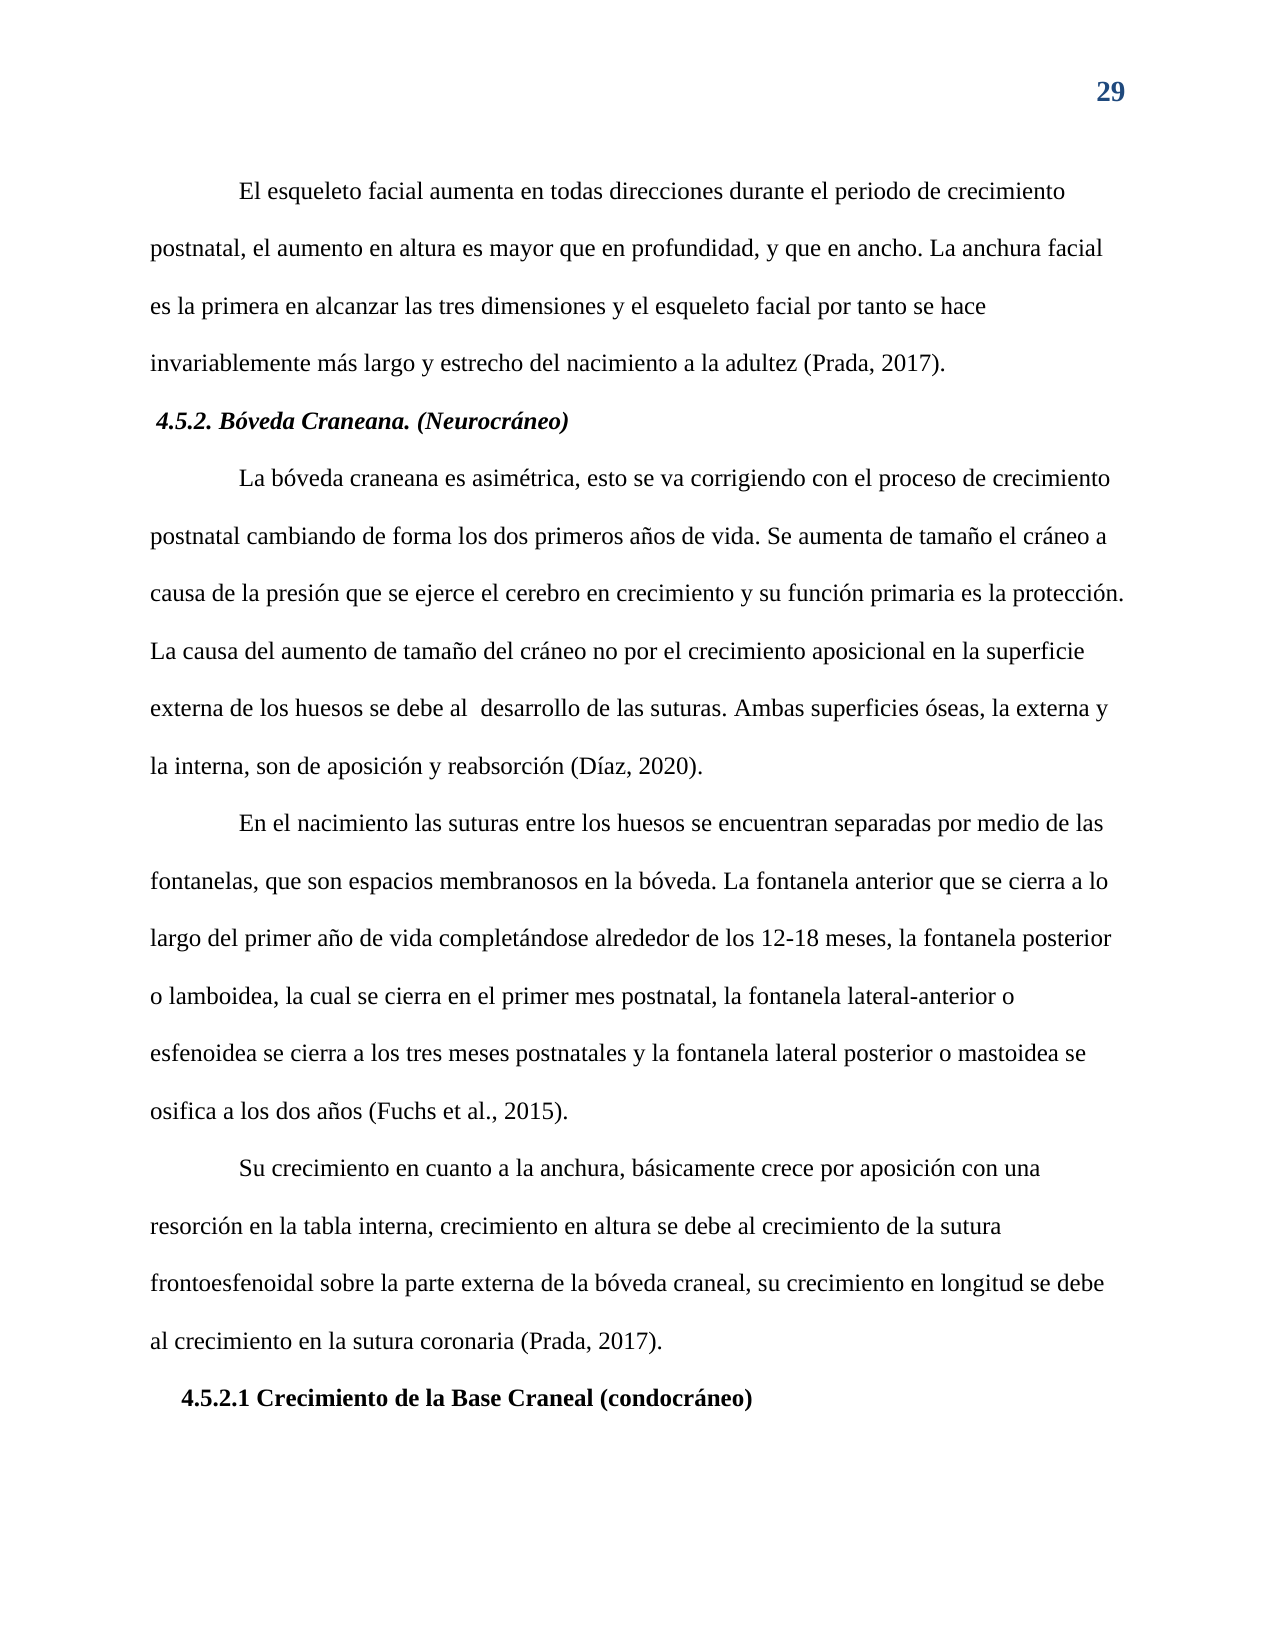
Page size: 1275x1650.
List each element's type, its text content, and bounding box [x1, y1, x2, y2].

text La bóveda craneana es asimétrica, esto se va corrigiendo con el proceso de crecimiento postnatal cambiando de forma los dos primeros años de vida. Se aumenta de tamaño el cráneo a causa de la presión que se ejerce el cerebro en crecimiento y su función primaria es la protección. La causa del aumento de tamaño del cráneo no por el crecimiento aposicional en la superficie externa de los huesos se debe al desarrollo de las suturas. Ambas superficies óseas, la externa y la interna, son de aposición y reabsorción (Díaz, 2020). [150, 463, 1125, 780]
text 4.5.2. Bóveda Craneana. (Neurocráneo) [150, 406, 1125, 435]
text En el nacimiento las suturas entre los huesos se encuentran separadas por medio de las fontanelas, que son espacios membranosos en la bóveda. La fontanela anterior que se cierra a lo largo del primer año de vida completándose alrededor de los 12-18 meses, la fontanela posterior o lamboidea, la cual se cierra en el primer mes postnatal, la fontanela lateral-anterior o esfenoidea se cierra a los tres meses postnatales y la fontanela lateral posterior o mastoidea se osifica a los dos años (Fuchs et al., 2015). [150, 808, 1125, 1125]
text 4.5.2.1 Crecimiento de la Base Craneal (condocráneo) [150, 1383, 1125, 1412]
text Su crecimiento en cuanto a la anchura, básicamente crece por aposición con una resorción en la tabla interna, crecimiento en altura se debe al crecimiento de la sutura frontoesfenoidal sobre la parte externa de la bóveda craneal, su crecimiento en longitud se debe al crecimiento en la sutura coronaria (Prada, 2017). [150, 1153, 1125, 1355]
text El esqueleto facial aumenta en todas direcciones durante el periodo de crecimiento postnatal, el aumento en altura es mayor que en profundidad, y que en ancho. La anchura facial es la primera en alcanzar las tres dimensiones y el esqueleto facial por tanto se hace invariablemente más largo y estrecho del nacimiento a la adultez (Prada, 2017). [150, 176, 1125, 377]
